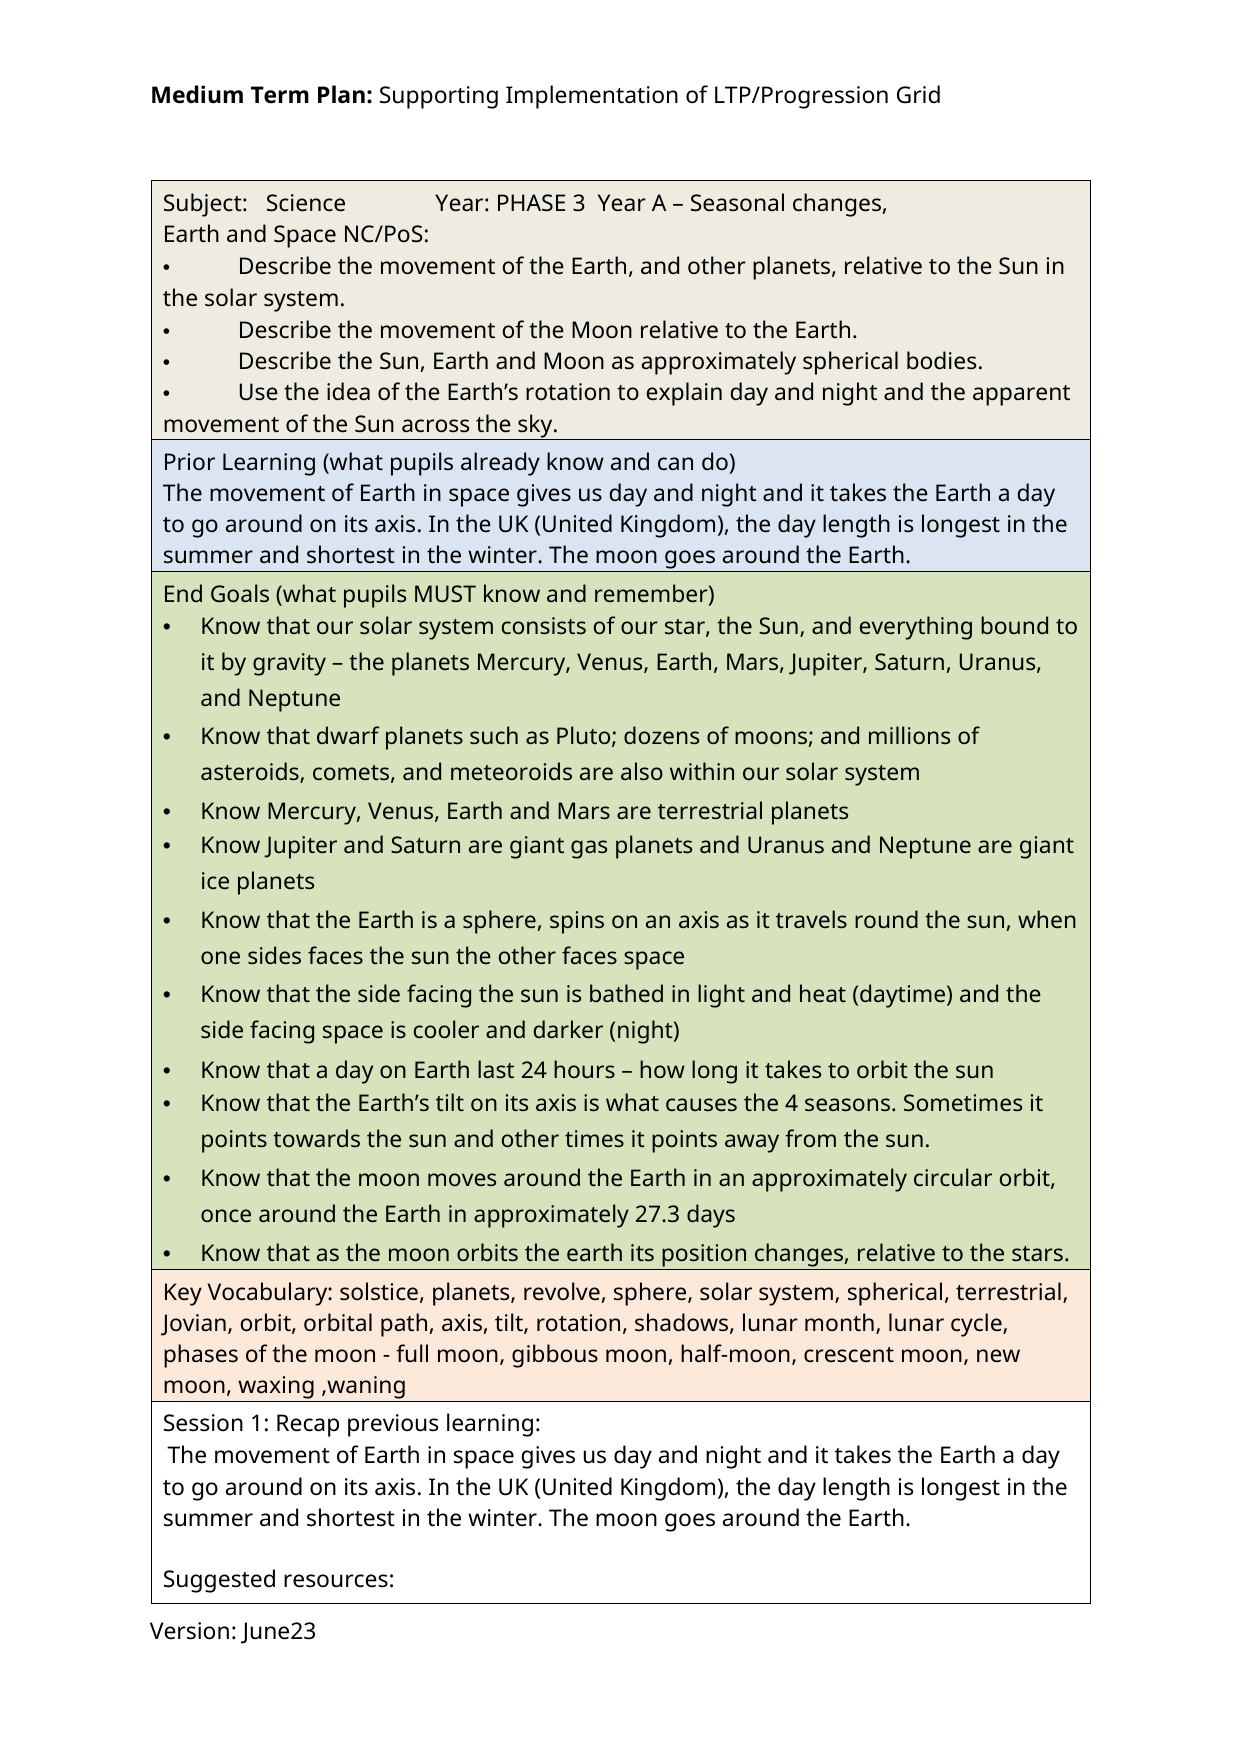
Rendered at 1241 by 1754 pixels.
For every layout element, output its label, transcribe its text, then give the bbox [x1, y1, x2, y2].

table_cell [152, 1402, 1090, 1603]
table_cell Key Vocabulary: solstice, planets, revolve, sphere, solar system, spherical, terrestrial, Jovian, orbit, orbital path, axis, tilt, rotation, shadows, lunar month, lunar cycle, phases of the moon - full moon, gibbous moon, half-moon, crescent moon, new moon, waxing ,waning [152, 1270, 1090, 1401]
table_cell Prior Learning (what pupils already know and can do) The movement of Earth in space gives us day and night and it takes the Earth a day to go around on its axis. In the UK (United Kingdom), the day length is longest in the summer and shortest in the winter. The moon goes around the Earth. [152, 440, 1090, 571]
table_header Subject: Science Year: PHASE 3 Year A – Seasonal changes, Earth and Space NC/PoS: Describe the movement of the Earth, and other planets, relative to the Sun in the solar system. Describe the movement of the Moon relative to the Earth. Describe the Sun, Earth and Moon as approximately spherical bodies. Use the idea of the Earth’s rotation to explain day and night and the apparent movement of the Sun across the sky. [152, 181, 1090, 439]
table_cell End Goals (what pupils MUST know and remember) Know that our solar system consists of our star, the Sun, and everything bound to it by gravity – the planets Mercury, Venus, Earth, Mars, Jupiter, Saturn, Uranus, and Neptune Know that dwarf planets such as Pluto; dozens of moons; and millions of asteroids, comets, and meteoroids are also within our solar system Know Mercury, Venus, Earth and Mars are terrestrial planets Know Jupiter and Saturn are giant gas planets and Uranus and Neptune are giant ice planets Know that the Earth is a sphere, spins on an axis as it travels round the sun, when one sides faces the sun the other faces space Know that the side facing the sun is bathed in light and heat (daytime) and the side facing space is cooler and darker (night) Know that a day on Earth last 24 hours – how long it takes to orbit the sun Know that the Earth’s tilt on its axis is what causes the 4 seasons. Sometimes it points towards the sun and other times it points away from the sun. Know that the moon moves around the Earth in an approximately circular orbit, once around the Earth in approximately 27.3 days Know that as the moon orbits the earth its position changes, relative to the stars. [152, 572, 1090, 1269]
